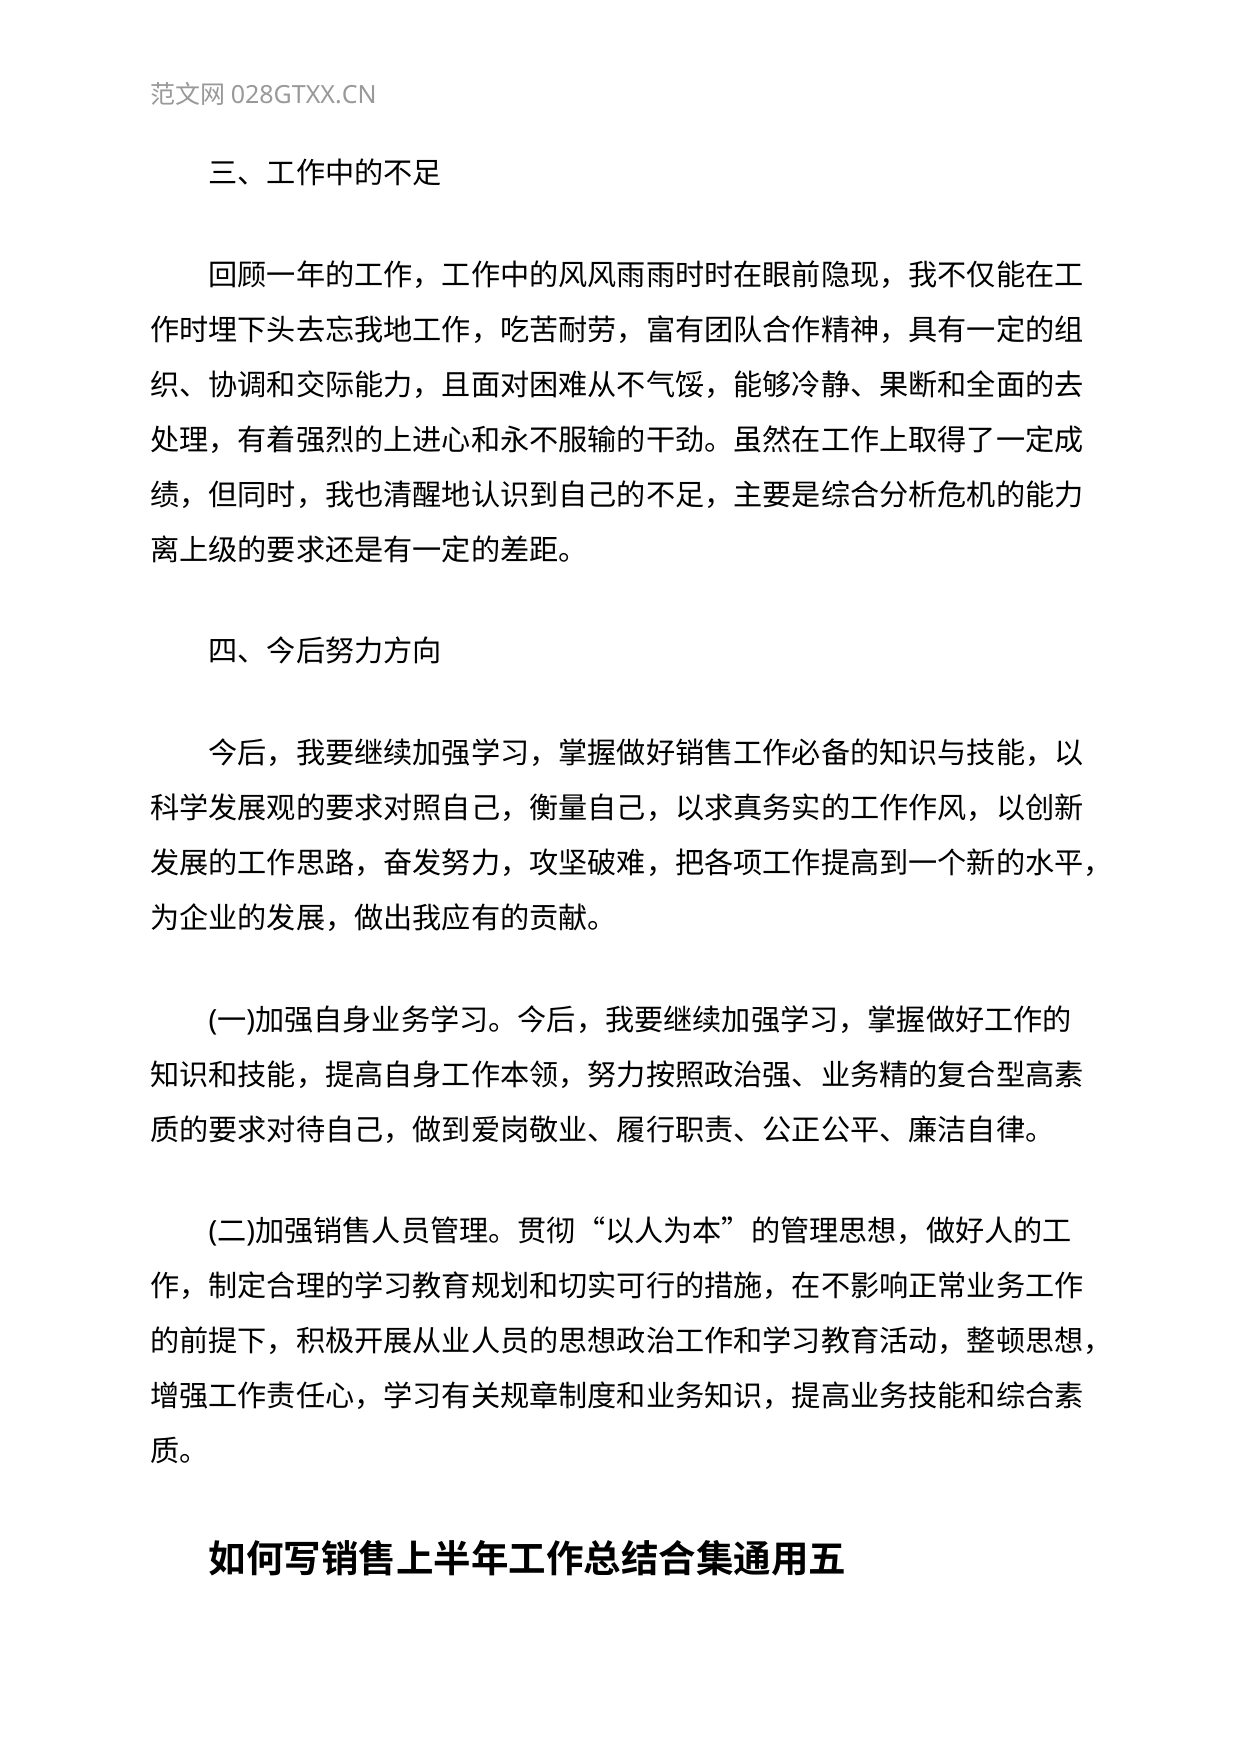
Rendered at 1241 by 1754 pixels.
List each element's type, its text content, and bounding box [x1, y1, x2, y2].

text 三、工作中的不足 [150, 150, 1090, 192]
text 如何写销售上半年工作总结合集通用五 [150, 1529, 1090, 1584]
text 四、今后努力方向 [150, 628, 1090, 670]
text 今后，我要继续加强学习，掌握做好销售工作必备的知识与技能，以科学发展观的要求对照自己，衡量自己，以求真务实的工作作风，以创新发展的工作思路，奋发努力，攻坚破难，把各项工作提高到一个新的水平，为企业的发展，做出我应有的贡献。 [150, 730, 1090, 937]
text (一)加强自身业务学习。今后，我要继续加强学习，掌握做好工作的知识和技能，提高自身工作本领，努力按照政治强、业务精的复合型高素质的要求对待自己，做到爱岗敬业、履行职责、公正公平、廉洁自律。 [150, 996, 1090, 1148]
text (二)加强销售人员管理。贯彻“以人为本”的管理思想，做好人的工作，制定合理的学习教育规划和切实可行的措施，在不影响正常业务工作的前提下，积极开展从业人员的思想政治工作和学习教育活动，整顿思想，增强工作责任心，学习有关规章制度和业务知识，提高业务技能和综合素质。 [150, 1208, 1090, 1470]
text 回顾一年的工作，工作中的风风雨雨时时在眼前隐现，我不仅能在工作时埋下头去忘我地工作，吃苦耐劳，富有团队合作精神，具有一定的组织、协调和交际能力，且面对困难从不气馁，能够冷静、果断和全面的去处理，有着强烈的上进心和永不服输的干劲。虽然在工作上取得了一定成绩，但同时，我也清醒地认识到自己的不足，主要是综合分析危机的能力离上级的要求还是有一定的差距。 [150, 252, 1090, 568]
